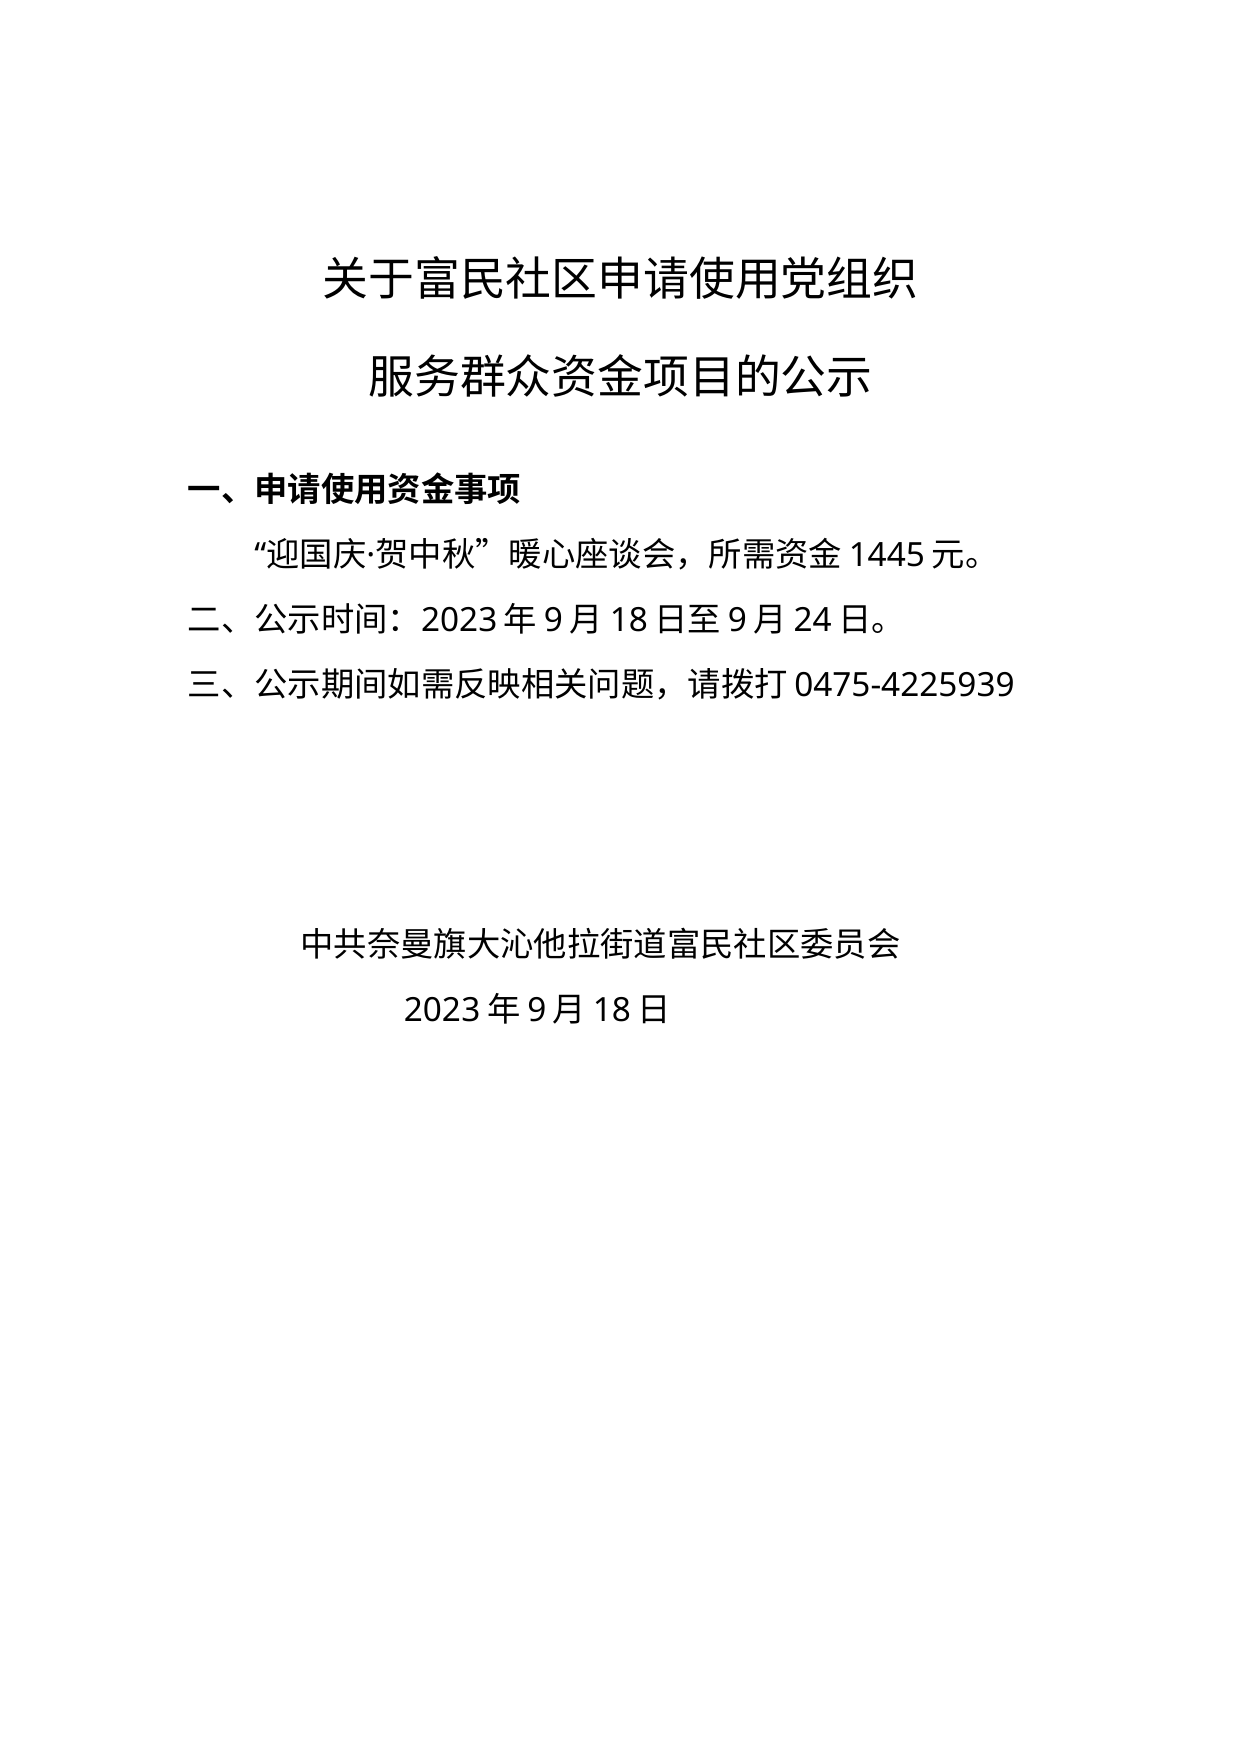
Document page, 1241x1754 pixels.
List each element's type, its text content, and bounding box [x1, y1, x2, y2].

text 2023年9月18日 [187, 974, 1053, 1039]
text “迎国庆·贺中秋”暖心座谈会，所需资金1445元。 [187, 519, 1053, 584]
text 中共奈曼旗大沁他拉街道富民社区委员会 [187, 909, 1053, 974]
text 关于富民社区申请使用党组织 [187, 227, 1053, 324]
text 一、申请使用资金事项 [187, 454, 1053, 519]
text 二、公示时间：2023年9月18日至9月24日。 [187, 584, 1053, 649]
text 三、公示期间如需反映相关问题，请拨打0475-4225939 [187, 649, 1053, 714]
text 服务群众资金项目的公示 [187, 324, 1053, 422]
